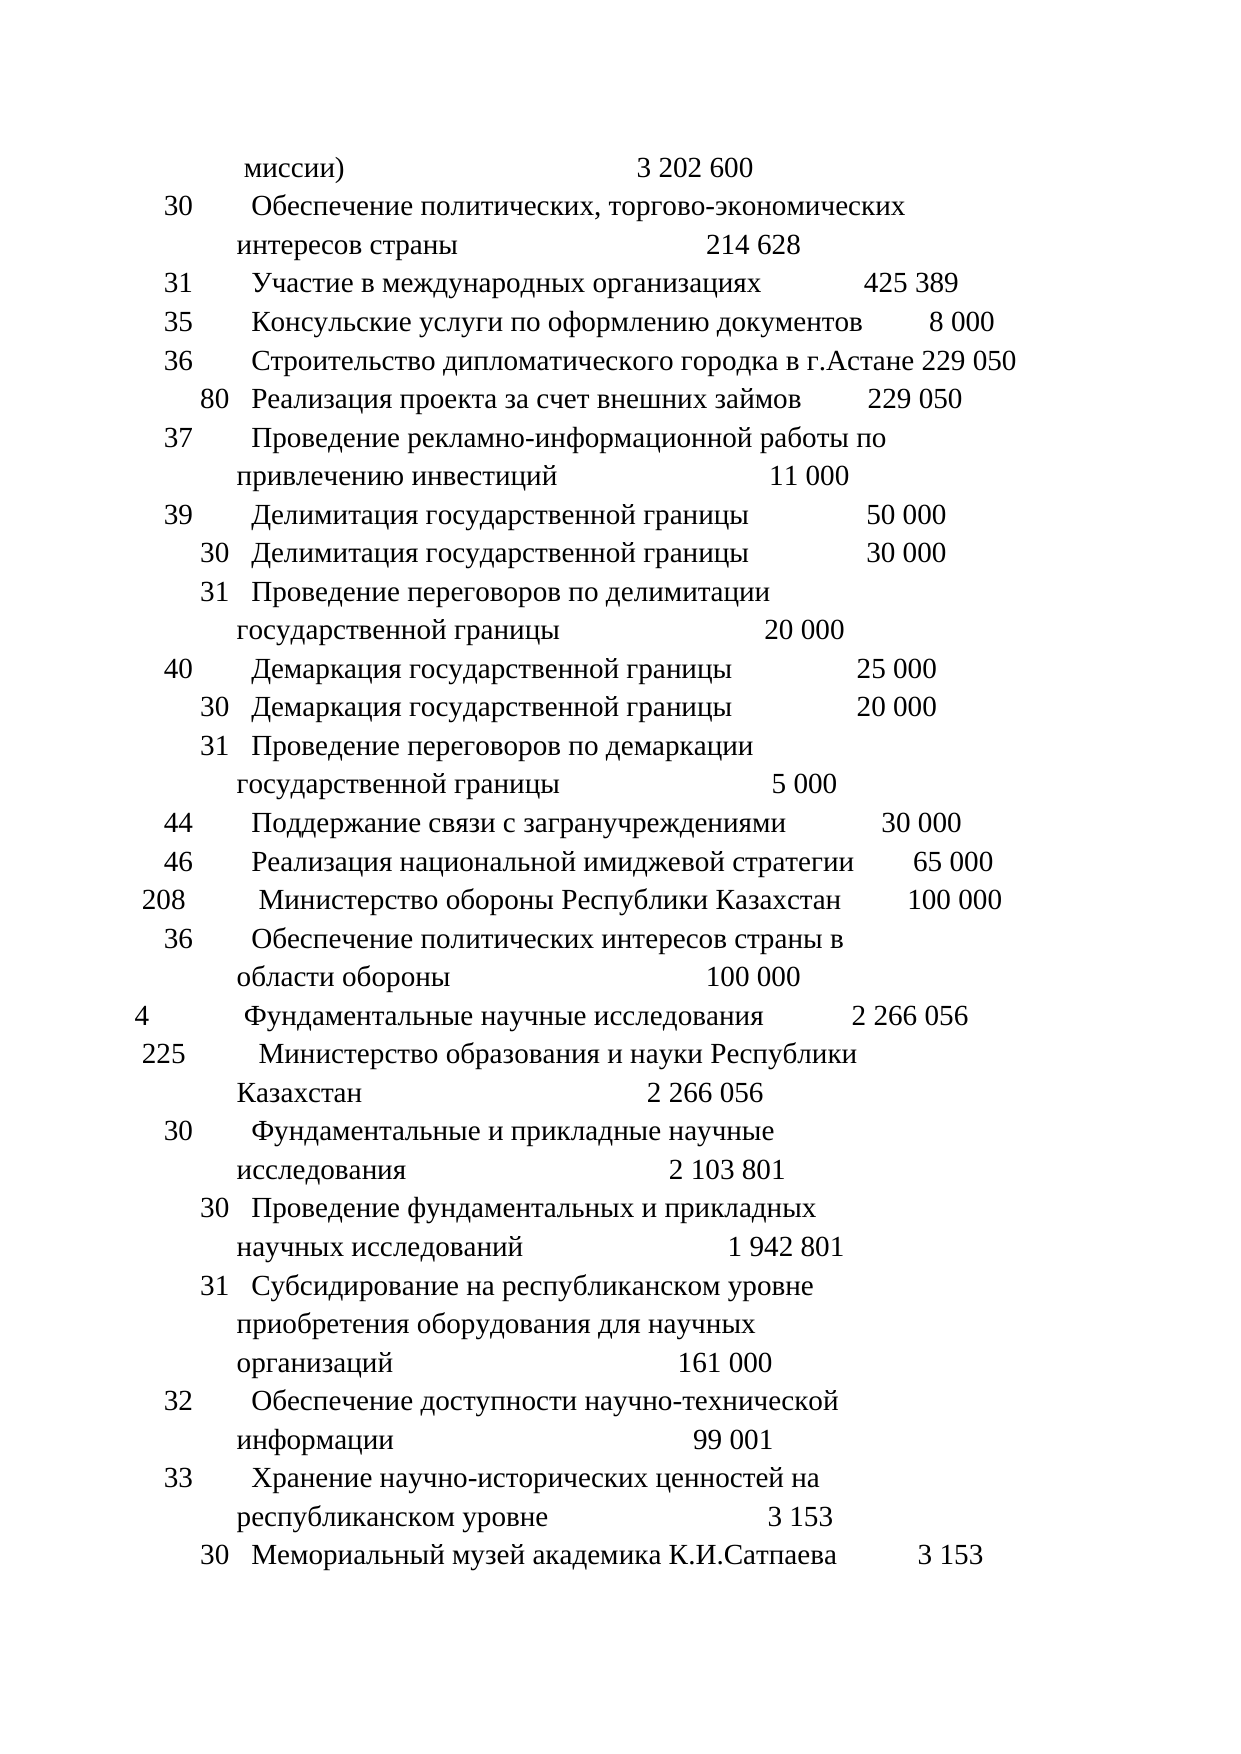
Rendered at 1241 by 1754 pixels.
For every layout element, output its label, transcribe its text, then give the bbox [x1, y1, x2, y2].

text 40 Демаркация государственной границы 25 000 [112, 651, 1128, 684]
text государственной границы 5 000 [112, 767, 1128, 800]
text 36 Строительство дипломатического городка в г.Астане 229 050 [112, 343, 1128, 376]
text научных исследований 1 942 801 [112, 1229, 1128, 1263]
text 31 Участие в международных организациях 425 389 [112, 266, 1128, 299]
text приобретения оборудования для научных [112, 1306, 1128, 1340]
text 31 Проведение переговоров по демаркации [112, 728, 1128, 762]
text 30 Обеспечение политических, торгово-экономических [112, 188, 1128, 222]
text 31 Субсидирование на республиканском уровне [112, 1268, 1128, 1301]
text исследования 2 103 801 [112, 1152, 1128, 1186]
text организаций 161 000 [112, 1345, 1128, 1378]
text 4 Фундаментальные научные исследования 2 266 056 [112, 998, 1128, 1031]
text 33 Хранение научно-исторических ценностей на [112, 1460, 1128, 1494]
text Казахстан 2 266 056 [112, 1075, 1128, 1108]
text 37 Проведение рекламно-информационной работы по [112, 420, 1128, 453]
text 39 Делимитация государственной границы 50 000 [112, 497, 1128, 530]
text 30 Проведение фундаментальных и прикладных [112, 1191, 1128, 1224]
text 31 Проведение переговоров по делимитации [112, 574, 1128, 607]
text 30 Фундаментальные и прикладные научные [112, 1113, 1128, 1147]
text 208 Министерство обороны Республики Казахстан 100 000 [112, 882, 1128, 916]
text интересов страны 214 628 [112, 227, 1128, 261]
text 44 Поддержание связи с загранучреждениями 30 000 [112, 805, 1128, 839]
text 46 Реализация национальной имиджевой стратегии 65 000 [112, 844, 1128, 877]
text привлечению инвестиций 11 000 [112, 458, 1128, 492]
text 30 Делимитация государственной границы 30 000 [112, 535, 1128, 569]
text информации 99 001 [112, 1422, 1128, 1455]
text 36 Обеспечение политических интересов страны в [112, 921, 1128, 954]
text 32 Обеспечение доступности научно-технической [112, 1383, 1128, 1417]
text 35 Консульские услуги по оформлению документов 8 000 [112, 304, 1128, 338]
text республиканском уровне 3 153 [112, 1499, 1128, 1532]
text миссии) 3 202 600 [112, 150, 1128, 183]
text 30 Мемориальный музей академика К.И.Сатпаева 3 153 [112, 1537, 1128, 1571]
text области обороны 100 000 [112, 959, 1128, 993]
text государственной границы 20 000 [112, 612, 1128, 646]
text 225 Министерство образования и науки Республики [112, 1036, 1128, 1070]
text 30 Демаркация государственной границы 20 000 [112, 689, 1128, 723]
text 80 Реализация проекта за счет внешних займов 229 050 [112, 381, 1128, 415]
